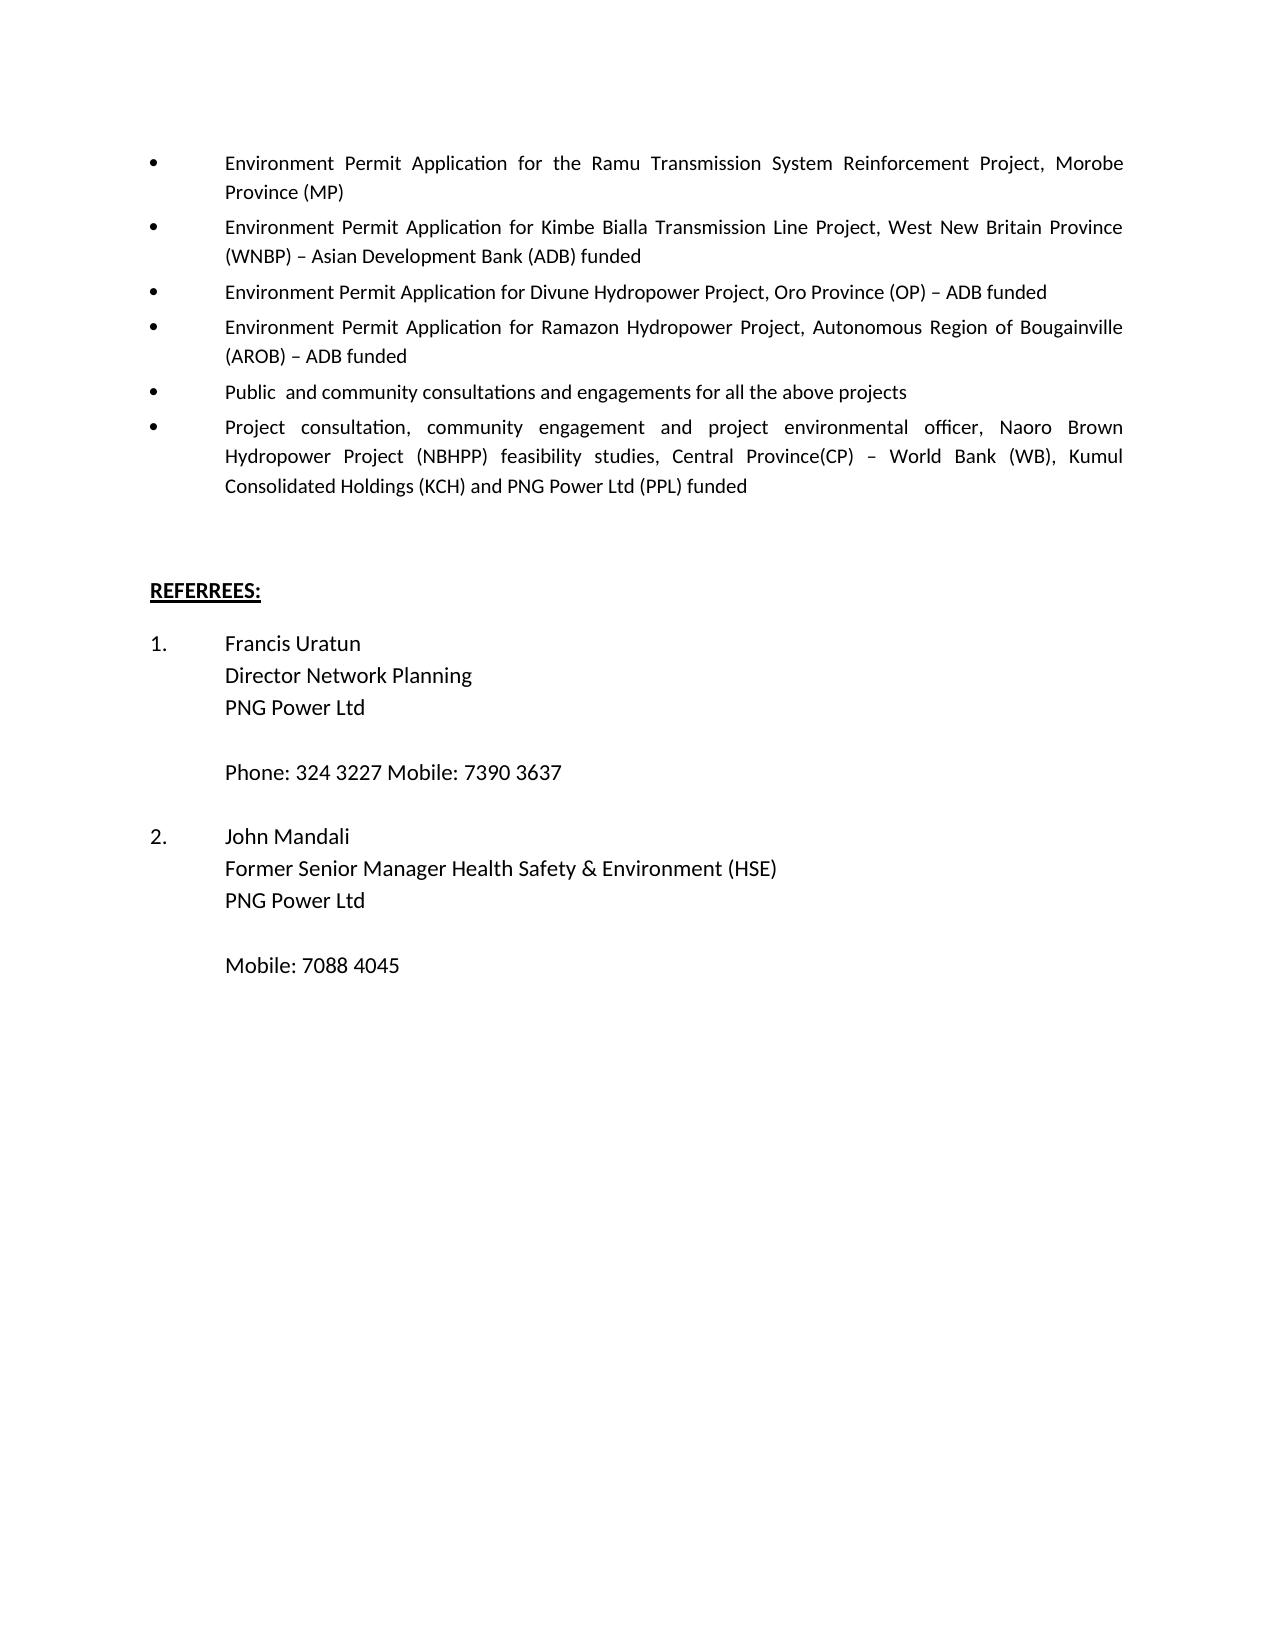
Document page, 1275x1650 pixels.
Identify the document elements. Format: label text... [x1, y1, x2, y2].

list Environment Permit Application for Divune Hydropower Project, Oro Province (OP) – ADB funded [150, 279, 1125, 304]
text REFERREES: [150, 576, 1125, 604]
list PNG Power Ltd [225, 693, 1125, 721]
list Environment Permit Application for Kimbe Bialla Transmission Line Project, West New Britain Province (WNBP) – Asian Development Bank (ADB) funded [150, 214, 1125, 269]
list Phone: 324 3227 Mobile: 7390 3637 [225, 758, 1125, 786]
list Public and community consultations and engagements for all the above projects [150, 379, 1125, 404]
list Environment Permit Application for Ramazon Hydropower Project, Autonomous Region of Bougainville (AROB) – ADB funded [150, 314, 1125, 369]
list PNG Power Ltd [225, 886, 1125, 914]
list Former Senior Manager Health Safety & Environment (HSE) [225, 854, 1125, 882]
list Environment Permit Application for the Ramu Transmission System Reinforcement Project, Morobe Province (MP) [150, 150, 1125, 204]
list Project consultation, community engagement and project environmental officer, Naoro Brown Hydropower Project (NBHPP) feasibility studies, Central Province(CP) – World Bank (WB), Kumul Consolidated Holdings (KCH) and PNG Power Ltd (PPL) funded [150, 414, 1125, 498]
list Director Network Planning [225, 661, 1125, 689]
list Mobile: 7088 4045 [225, 951, 1125, 979]
list Francis Uratun [150, 629, 1125, 657]
list John Mandali [150, 822, 1125, 850]
